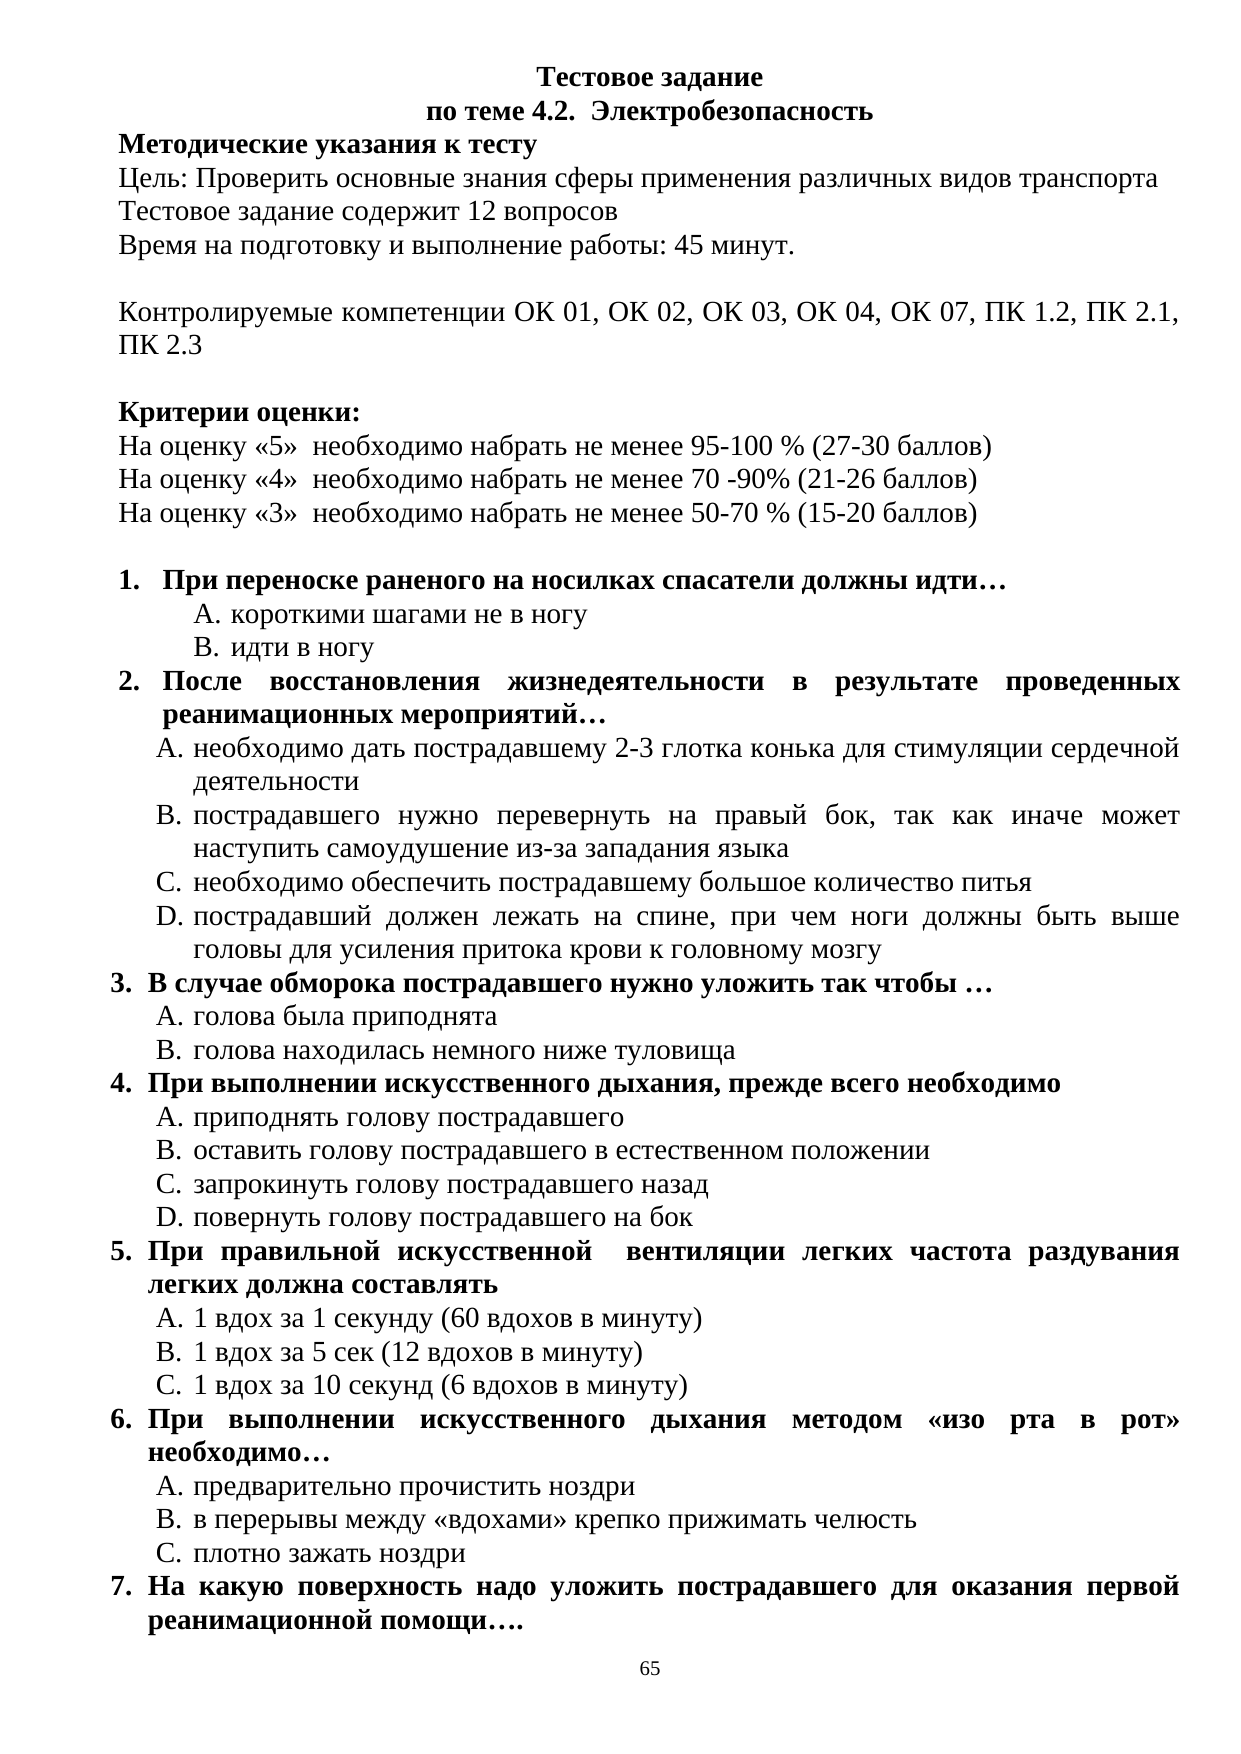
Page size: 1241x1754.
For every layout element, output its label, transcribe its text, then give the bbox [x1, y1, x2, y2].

text На оценку «5» необходимо набрать не менее 95-100 % (27-30 баллов) [118, 428, 1181, 462]
list повернуть голову пострадавшего на бок [156, 1199, 1181, 1233]
list идти в ногу [193, 629, 1181, 663]
list запрокинуть голову пострадавшего назад [156, 1166, 1181, 1199]
text Методические указания к тесту [118, 126, 1181, 160]
list При правильной искусственной вентиляции легких частота раздувания легких должна составлять [110, 1233, 1181, 1300]
list На какую поверхность надо уложить пострадавшего для оказания первой реанимационной помощи…. [110, 1568, 1181, 1636]
list В случае обморока пострадавшего нужно уложить так чтобы … [110, 965, 1181, 998]
list необходимо дать пострадавшему 2-3 глотка конька для стимуляции сердечной деятельности [156, 730, 1181, 797]
list в перерывы между «вдохами» крепко прижимать челюсть [156, 1501, 1181, 1535]
list 1 вдох за 1 секунду (60 вдохов в минуту) [156, 1300, 1181, 1334]
list оставить голову пострадавшего в естественном положении [156, 1132, 1181, 1166]
list 1 вдох за 10 секунд (6 вдохов в минуту) [156, 1367, 1181, 1401]
text Цель: Проверить основные знания сферы применения различных видов транспорта [118, 160, 1181, 193]
list При выполнении искусственного дыхания методом «изо рта в рот» необходимо… [110, 1401, 1181, 1468]
text Тестовое задание содержит 12 вопросов [118, 193, 1181, 227]
list предварительно прочистить ноздри [156, 1468, 1181, 1501]
list голова была приподнята [156, 998, 1181, 1032]
text Тестовое задание [118, 59, 1181, 93]
text по теме 4.2. Электробезопасность [118, 93, 1181, 126]
text На оценку «3» необходимо набрать не менее 50-70 % (15-20 баллов) [118, 495, 1181, 529]
list После восстановления жизнедеятельности в результате проведенных реанимационных мероприятий… [118, 663, 1181, 730]
list При выполнении искусственного дыхания, прежде всего необходимо [110, 1065, 1181, 1099]
list голова находилась немного ниже туловища [156, 1032, 1181, 1065]
text Время на подготовку и выполнение работы: 45 минут. [118, 227, 1181, 260]
list приподнять голову пострадавшего [156, 1099, 1181, 1132]
list плотно зажать ноздри [156, 1535, 1181, 1568]
list короткими шагами не в ногу [193, 596, 1181, 629]
list необходимо обеспечить пострадавшему большое количество питья [156, 864, 1181, 898]
list 1 вдох за 5 сек (12 вдохов в минуту) [156, 1334, 1181, 1367]
list пострадавший должен лежать на спине, при чем ноги должны быть выше головы для усиления притока крови к головному мозгу [156, 898, 1181, 965]
list При переноске раненого на носилках спасатели должны идти… [118, 562, 1181, 596]
text Контролируемые компетенции ОК 01, ОК 02, ОК 03, ОК 04, ОК 07, ПК 1.2, ПК 2.1, ПК 2.3 [118, 294, 1181, 361]
list пострадавшего нужно перевернуть на правый бок, так как иначе может наступить самоудушение из-за западания языка [156, 797, 1181, 864]
text Критерии оценки: [118, 394, 1181, 428]
text На оценку «4» необходимо набрать не менее 70 -90% (21-26 баллов) [118, 462, 1181, 495]
